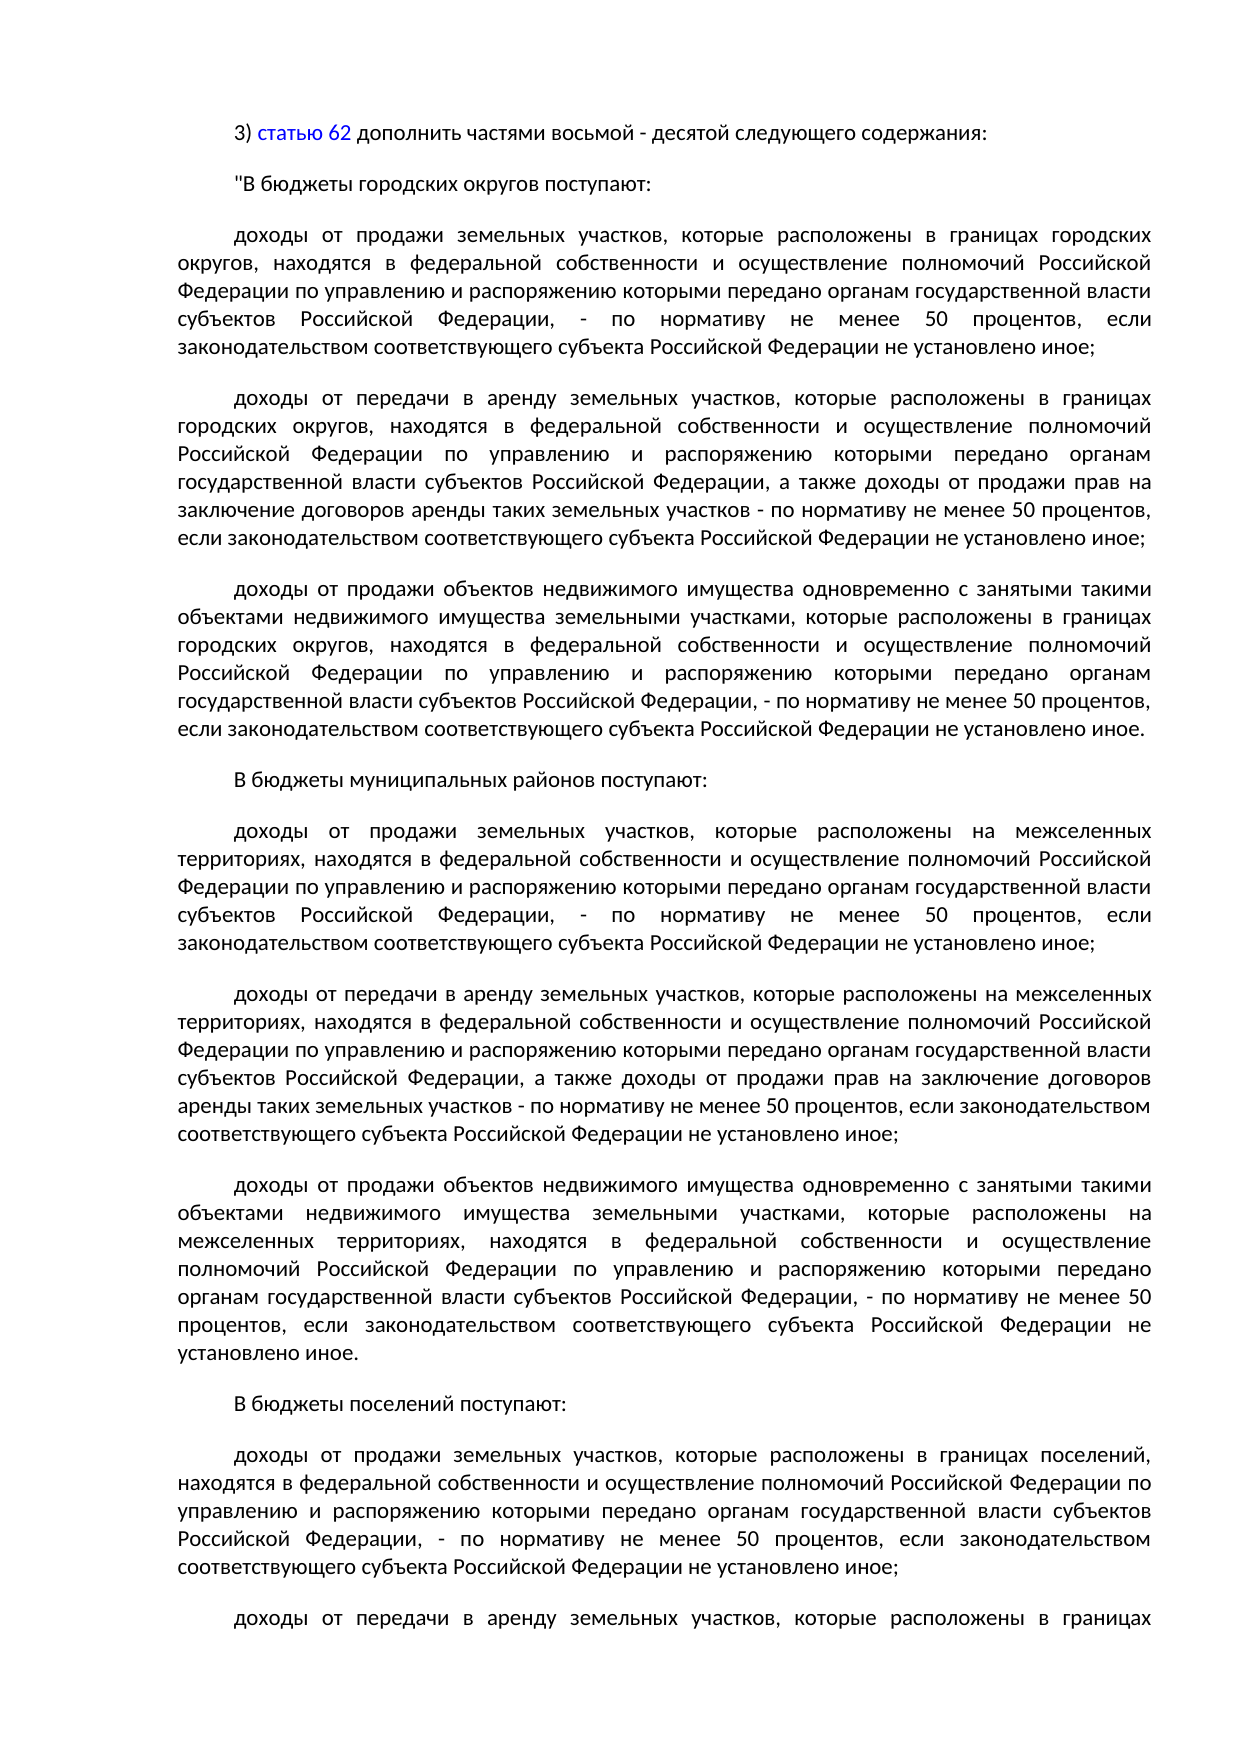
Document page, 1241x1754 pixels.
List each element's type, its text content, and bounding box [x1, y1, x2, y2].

text "В бюджеты городских округов поступают: [177, 169, 1152, 197]
text 3) статью 62 дополнить частями восьмой - десятой следующего содержания: [177, 118, 1152, 146]
text доходы от передачи в аренду земельных участков, которые расположены в границах городских округов, находятся в федеральной собственности и осуществление полномочий Российской Федерации по управлению и распоряжению которыми передано органам государственной власти субъектов Российской Федерации, а также доходы от продажи прав на заключение договоров аренды таких земельных участков - по нормативу не менее 50 процентов, если законодательством соответствующего субъекта Российской Федерации не установлено иное; [177, 383, 1152, 551]
text В бюджеты поселений поступают: [177, 1389, 1152, 1417]
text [177, 1603, 1152, 1631]
text В бюджеты муниципальных районов поступают: [177, 765, 1152, 793]
text доходы от продажи земельных участков, которые расположены в границах городских округов, находятся в федеральной собственности и осуществление полномочий Российской Федерации по управлению и распоряжению которыми передано органам государственной власти субъектов Российской Федерации, - по нормативу не менее 50 процентов, если законодательством соответствующего субъекта Российской Федерации не установлено иное; [177, 220, 1152, 360]
text доходы от продажи земельных участков, которые расположены в границах поселений, находятся в федеральной собственности и осуществление полномочий Российской Федерации по управлению и распоряжению которыми передано органам государственной власти субъектов Российской Федерации, - по нормативу не менее 50 процентов, если законодательством соответствующего субъекта Российской Федерации не установлено иное; [177, 1440, 1152, 1580]
text доходы от продажи объектов недвижимого имущества одновременно с занятыми такими объектами недвижимого имущества земельными участками, которые расположены на межселенных территориях, находятся в федеральной собственности и осуществление полномочий Российской Федерации по управлению и распоряжению которыми передано органам государственной власти субъектов Российской Федерации, - по нормативу не менее 50 процентов, если законодательством соответствующего субъекта Российской Федерации не установлено иное. [177, 1170, 1152, 1366]
text доходы от передачи в аренду земельных участков, которые расположены на межселенных территориях, находятся в федеральной собственности и осуществление полномочий Российской Федерации по управлению и распоряжению которыми передано органам государственной власти субъектов Российской Федерации, а также доходы от продажи прав на заключение договоров аренды таких земельных участков - по нормативу не менее 50 процентов, если законодательством соответствующего субъекта Российской Федерации не установлено иное; [177, 979, 1152, 1147]
text доходы от продажи земельных участков, которые расположены на межселенных территориях, находятся в федеральной собственности и осуществление полномочий Российской Федерации по управлению и распоряжению которыми передано органам государственной власти субъектов Российской Федерации, - по нормативу не менее 50 процентов, если законодательством соответствующего субъекта Российской Федерации не установлено иное; [177, 816, 1152, 956]
text доходы от продажи объектов недвижимого имущества одновременно с занятыми такими объектами недвижимого имущества земельными участками, которые расположены в границах городских округов, находятся в федеральной собственности и осуществление полномочий Российской Федерации по управлению и распоряжению которыми передано органам государственной власти субъектов Российской Федерации, - по нормативу не менее 50 процентов, если законодательством соответствующего субъекта Российской Федерации не установлено иное. [177, 574, 1152, 742]
